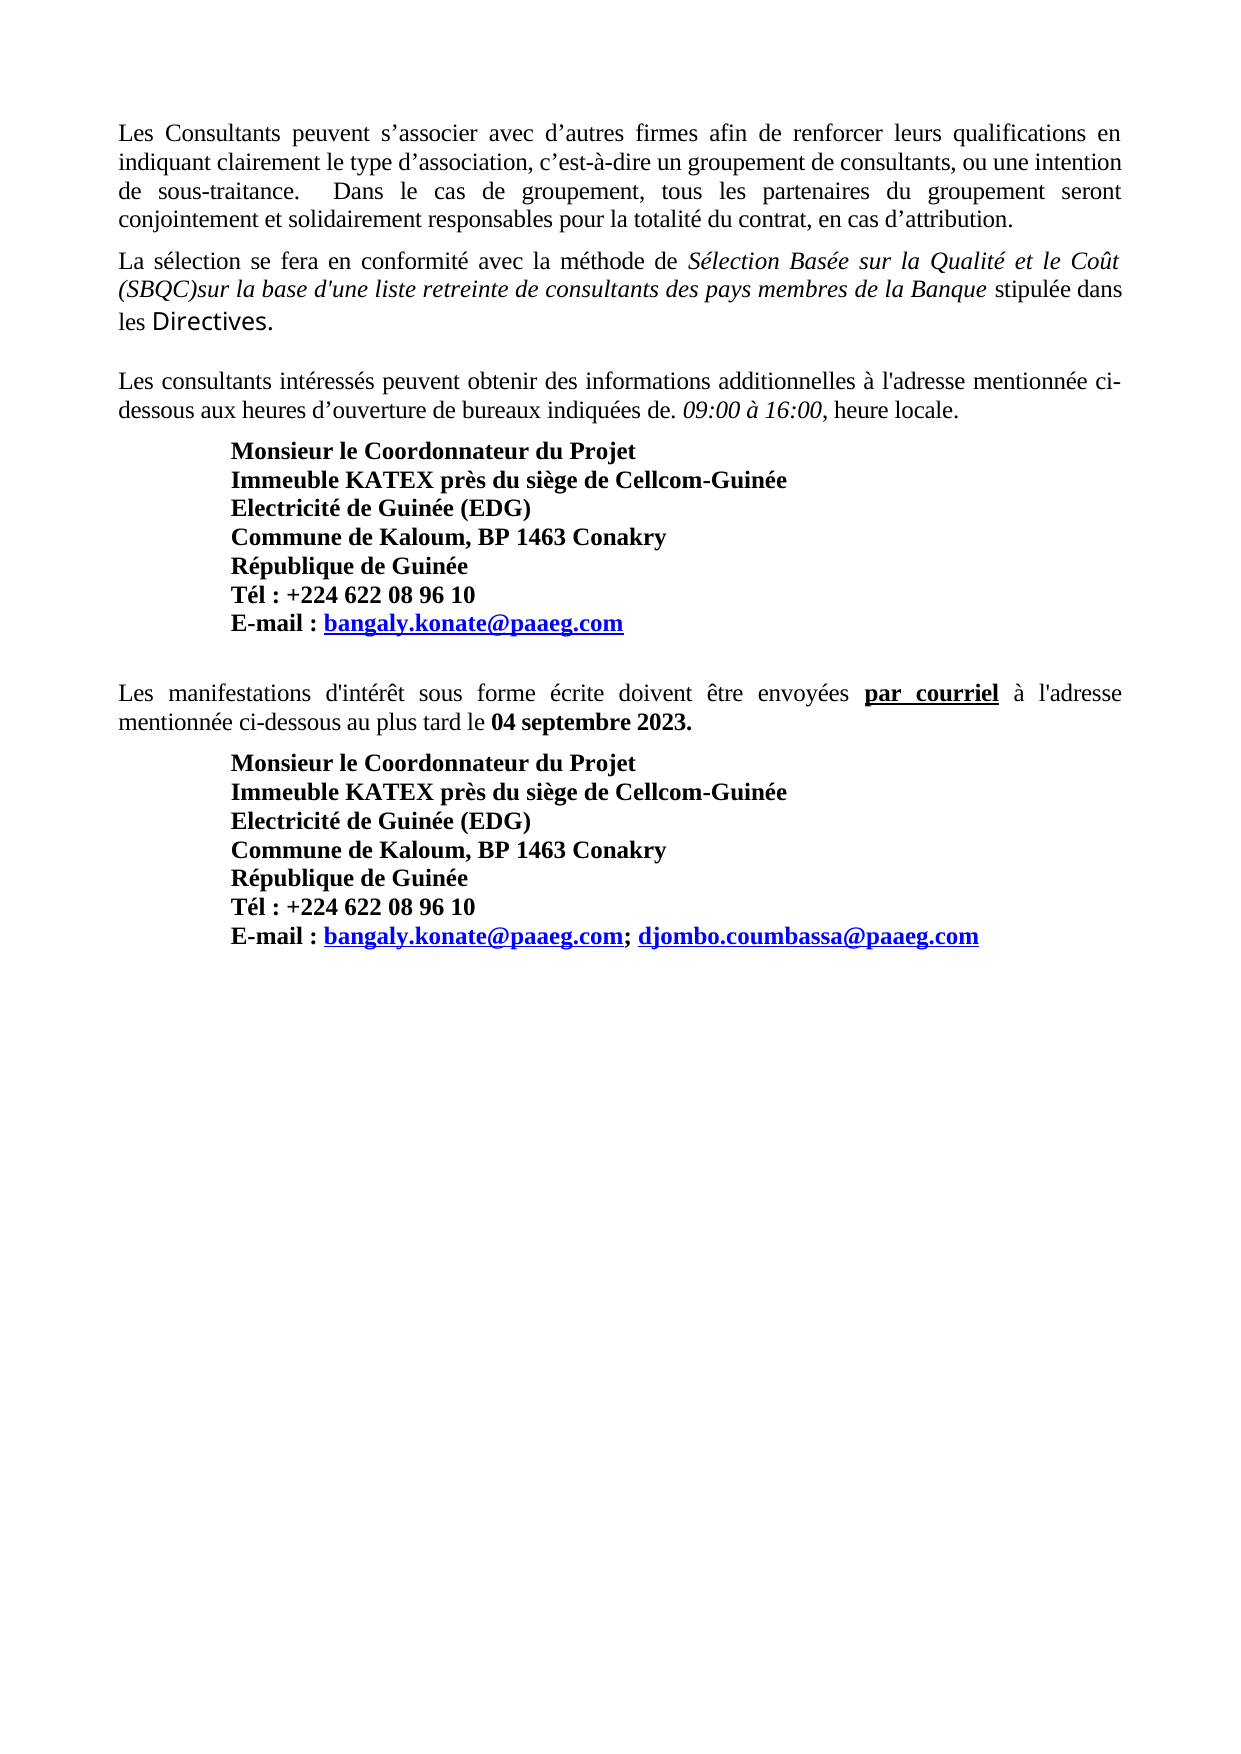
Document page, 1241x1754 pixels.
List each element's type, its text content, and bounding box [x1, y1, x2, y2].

text Immeuble KATEX près du siège de Cellcom-Guinée [231, 465, 1122, 493]
text Tél : +224 622 08 96 10 [231, 580, 1122, 608]
text République de Guinée [231, 551, 1122, 580]
text Les Consultants peuvent s’associer avec d’autres firmes afin de renforcer leurs qualifications en indiquant clairement le type d’association, c’est-à-dire un groupement de consultants, ou une intention de sous-traitance. Dans le cas de groupement, tous les partenaires du groupement seront conjointement et solidairement responsables pour la totalité du contrat, en cas d’attribution. [118, 118, 1122, 233]
text Commune de Kaloum, BP 1463 Conakry [231, 835, 1122, 863]
text Commune de Kaloum, BP 1463 Conakry [231, 522, 1122, 551]
text Monsieur le Coordonnateur du Projet [231, 436, 1122, 465]
text Les consultants intéressés peuvent obtenir des informations additionnelles à l'adresse mentionnée ci-dessous aux heures d’ouverture de bureaux indiquées de. 09:00 à 16:00, heure locale. [118, 366, 1122, 423]
text République de Guinée [231, 863, 1122, 892]
text Les manifestations d'intérêt sous forme écrite doivent être envoyées par courriel à l'adresse mentionnée ci-dessous au plus tard le 04 septembre 2023. [118, 678, 1122, 736]
text E-mail : bangaly.konate@paaeg.com [118, 608, 1122, 637]
text Tél : +224 622 08 96 10 [231, 892, 1122, 921]
text Electricité de Guinée (EDG) [231, 493, 1122, 522]
text E-mail : bangaly.konate@paaeg.com; djombo.coumbassa@paaeg.com [118, 921, 1122, 950]
text Electricité de Guinée (EDG) [231, 806, 1122, 835]
text Immeuble KATEX près du siège de Cellcom-Guinée [231, 777, 1122, 806]
text Monsieur le Coordonnateur du Projet [231, 748, 1122, 777]
text La sélection se fera en conformité avec la méthode de Sélection Basée sur la Qualité et le Coût (SBQC)sur la base d'une liste retreinte de consultants des pays membres de la Banque stipulée dans les Directives. [118, 246, 1122, 337]
